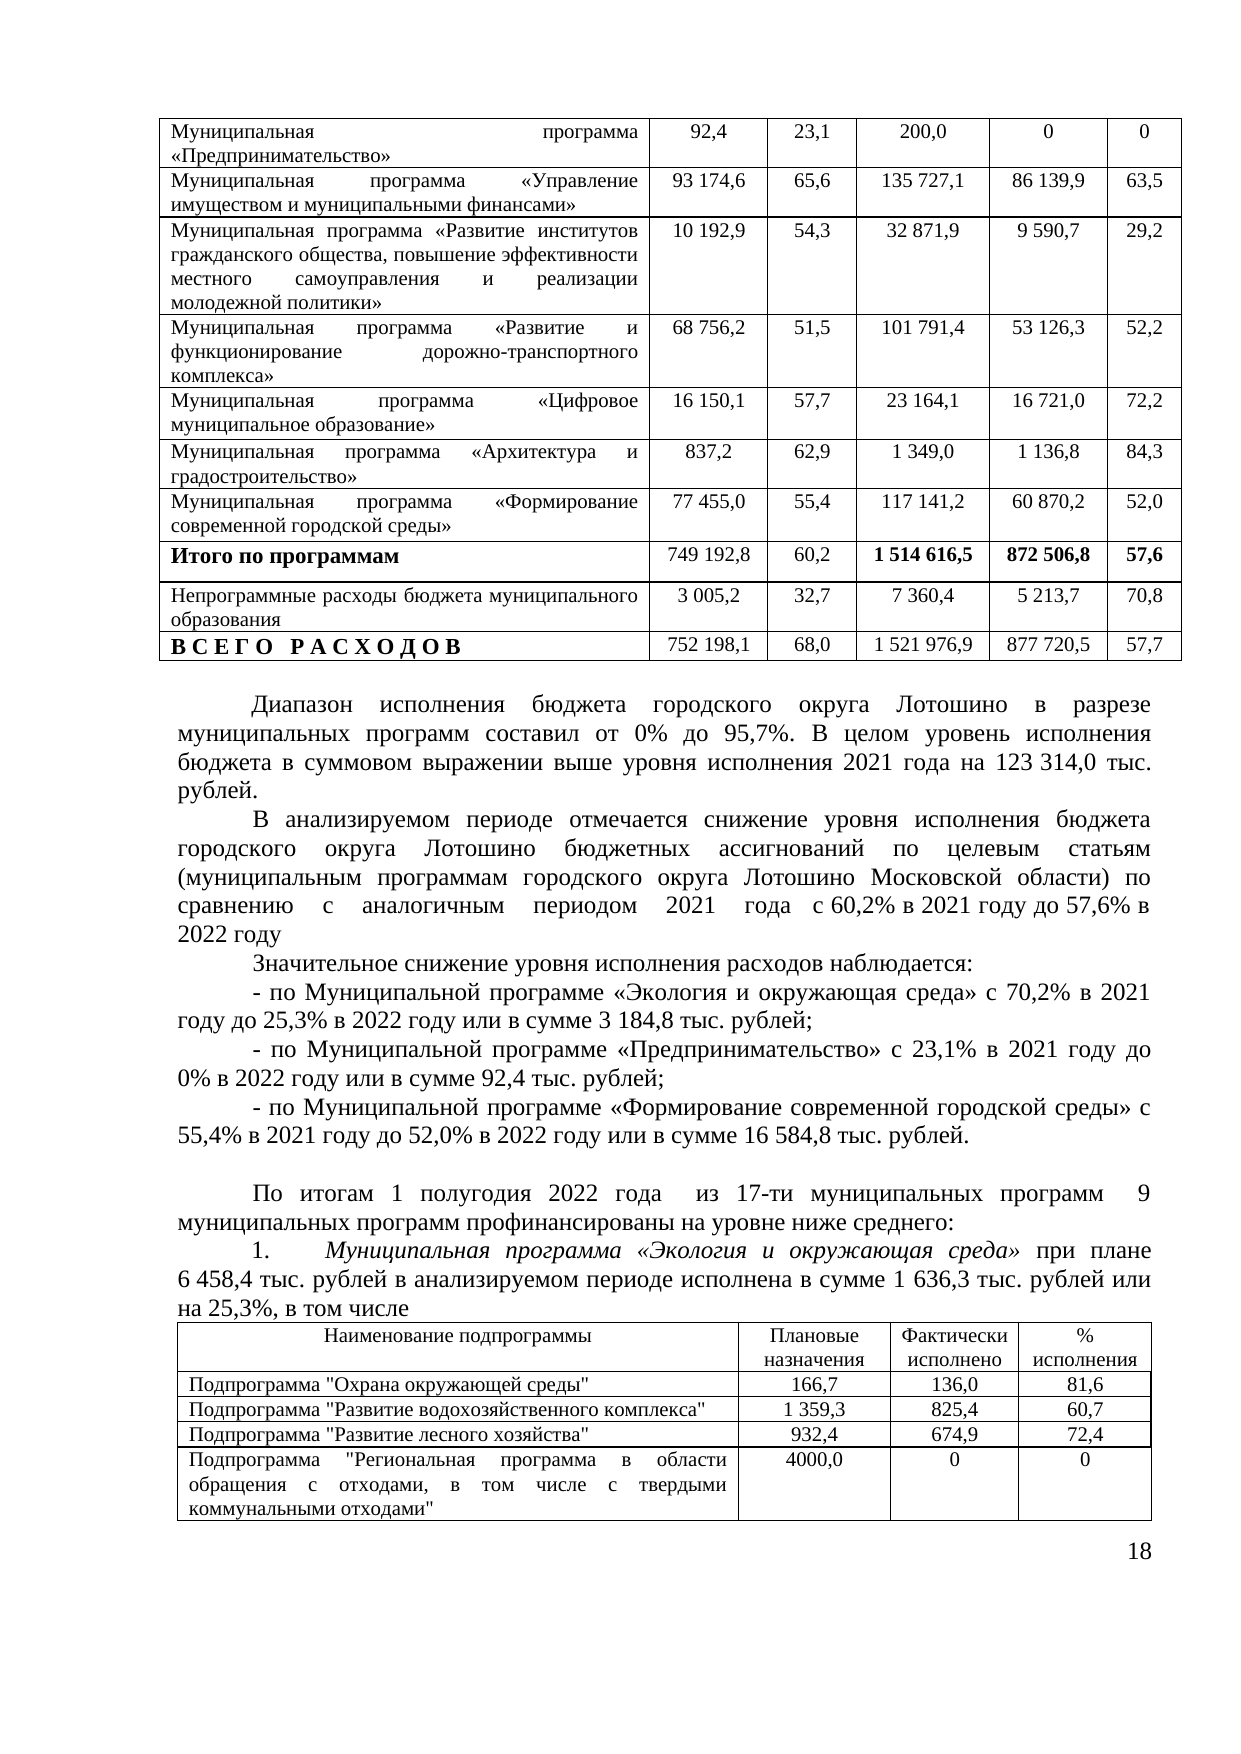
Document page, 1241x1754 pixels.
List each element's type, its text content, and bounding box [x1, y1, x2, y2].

table_cell 84,3 [1108, 440, 1181, 488]
table_cell 53 126,3 [990, 315, 1107, 387]
table_cell 1 359,3 [739, 1397, 890, 1421]
table_cell 0 [1019, 1448, 1151, 1519]
table_cell 55,4 [768, 489, 856, 541]
table_cell 52,0 [1108, 489, 1181, 541]
list В анализируемом периоде отмечается снижение уровня исполнения бюджета городского округа Лотошино бюджетных ассигнований по целевым статьям (муниципальным программам городского округа Лотошино Московской области) по сравнению с аналогичным периодом 2021 года с 60,2% в 2021 году до 57,6% в 2022 году [177, 804, 1152, 948]
table_cell 65,6 [768, 168, 856, 216]
table_cell 135 727,1 [857, 168, 989, 216]
table_cell 1 136,8 [990, 440, 1107, 488]
table_cell 837,2 [650, 440, 767, 488]
table_cell 0 [1108, 119, 1181, 167]
table_cell 752 198,1 [650, 632, 767, 660]
table_cell 16 150,1 [650, 388, 767, 438]
table_cell 77 455,0 [650, 489, 767, 541]
table_cell 674,9 [891, 1422, 1018, 1446]
table_cell Подпрограмма "Развитие лесного хозяйства" [178, 1422, 738, 1446]
table_cell Подпрограмма "Развитие водохозяйственного комплекса" [178, 1397, 738, 1421]
table_cell 3 005,2 [650, 583, 767, 631]
table_cell 23 164,1 [857, 388, 989, 438]
list - по Муниципальной программе «Формирование современной городской среды» с 55,4% в 2021 году до 52,0% в 2022 году или в сумме 16 584,8 тыс. рублей. [177, 1092, 1152, 1149]
table_cell Муниципальная программа «Предпринимательство» [160, 119, 649, 167]
table_cell 32,7 [768, 583, 856, 631]
table_cell 86 139,9 [990, 168, 1107, 216]
table_cell 117 141,2 [857, 489, 989, 541]
table_cell 872 506,8 [990, 542, 1107, 581]
table_header Плановые назначения [739, 1323, 890, 1371]
table_cell 1 521 976,9 [857, 632, 989, 660]
table_cell 81,6 [1019, 1372, 1150, 1396]
table_cell 0 [990, 119, 1107, 167]
table_cell 29,2 [1108, 218, 1181, 314]
table_cell 57,6 [1108, 542, 1181, 581]
table_header % исполнения [1019, 1323, 1151, 1371]
table_cell 70,8 [1108, 583, 1181, 631]
table_cell Муниципальная программа «Формирование современной городской среды» [160, 489, 649, 541]
table_cell 1 349,0 [857, 440, 989, 488]
table_cell 63,5 [1108, 168, 1181, 216]
table_cell 200,0 [857, 119, 989, 167]
table_cell Подпрограмма "Региональная программа в области обращения с отходами, в том числе с твердыми коммунальными отходами" [178, 1448, 738, 1519]
table_cell 68,0 [768, 632, 856, 660]
table_cell Итого по программам [160, 542, 649, 581]
text Диапазон исполнения бюджета городского округа Лотошино в разрезе муниципальных программ составил от 0% до 95,7%. В целом уровень исполнения бюджета в суммовом выражении выше уровня исполнения 2021 года на 123 314,0 тыс. рублей. [177, 689, 1152, 804]
table_cell Муниципальная программа «Развитие институтов гражданского общества, повышение эффективности местного самоуправления и реализации молодежной политики» [160, 218, 649, 314]
table_cell Подпрограмма "Охрана окружающей среды" [178, 1372, 738, 1396]
table_cell 51,5 [768, 315, 856, 387]
table_cell 877 720,5 [990, 632, 1107, 660]
table_header Наименование подпрограммы [178, 1323, 738, 1371]
table_cell 9 590,7 [990, 218, 1107, 314]
table_cell 54,3 [768, 218, 856, 314]
table_cell 68 756,2 [650, 315, 767, 387]
table_cell 92,4 [650, 119, 767, 167]
table_cell 749 192,8 [650, 542, 767, 581]
table_cell 7 360,4 [857, 583, 989, 631]
table_cell 10 192,9 [650, 218, 767, 314]
table_cell 52,2 [1108, 315, 1181, 387]
table_cell 5 213,7 [990, 583, 1107, 631]
list Значительное снижение уровня исполнения расходов наблюдается: [177, 948, 1152, 977]
table_cell 57,7 [768, 388, 856, 438]
table_cell 825,4 [891, 1397, 1018, 1421]
table_cell Муниципальная программа «Развитие и функционирование дорожно-транспортного комплекса» [160, 315, 649, 387]
table_cell 23,1 [768, 119, 856, 167]
table_cell 60 870,2 [990, 489, 1107, 541]
table_cell 93 174,6 [650, 168, 767, 216]
table_cell 136,0 [891, 1372, 1018, 1396]
table_cell 932,4 [739, 1422, 890, 1446]
table_cell 57,7 [1108, 632, 1181, 660]
list По итогам 1 полугодия 2022 года из 17-ти муниципальных программ 9 муниципальных программ профинансированы на уровне ниже среднего: [177, 1178, 1152, 1236]
table_cell 32 871,9 [857, 218, 989, 314]
table_cell 72,2 [1108, 388, 1181, 438]
list Муниципальная программа «Экология и окружающая среда» при плане 6 458,4 тыс. рублей в анализируемом периоде исполнена в сумме 1 636,3 тыс. рублей или на 25,3%, в том числе [177, 1236, 1152, 1322]
table_cell 0 [891, 1448, 1018, 1519]
table_header Фактически исполнено [891, 1323, 1018, 1371]
table_cell 1 514 616,5 [857, 542, 989, 581]
table_cell Муниципальная программа «Цифровое муниципальное образование» [160, 388, 649, 438]
table_cell В С Е Г О Р А С Х О Д О В [160, 632, 649, 660]
table_cell Муниципальная программа «Архитектура и градостроительство» [160, 440, 649, 488]
list - по Муниципальной программе «Предпринимательство» с 23,1% в 2021 году до 0% в 2022 году или в сумме 92,4 тыс. рублей; [177, 1034, 1152, 1092]
table_cell Муниципальная программа «Управление имуществом и муниципальными финансами» [160, 168, 649, 216]
table_cell Непрограммные расходы бюджета муниципального образования [160, 583, 649, 631]
table_cell 166,7 [739, 1372, 890, 1396]
table_cell 60,2 [768, 542, 856, 581]
table_cell 60,7 [1019, 1397, 1150, 1421]
list - по Муниципальной программе «Экология и окружающая среда» с 70,2% в 2021 году до 25,3% в 2022 году или в сумме 3 184,8 тыс. рублей; [177, 977, 1152, 1034]
table_cell 4000,0 [739, 1448, 890, 1519]
table_cell 101 791,4 [857, 315, 989, 387]
table_cell 16 721,0 [990, 388, 1107, 438]
table_cell 72,4 [1019, 1422, 1150, 1446]
table_cell 62,9 [768, 440, 856, 488]
